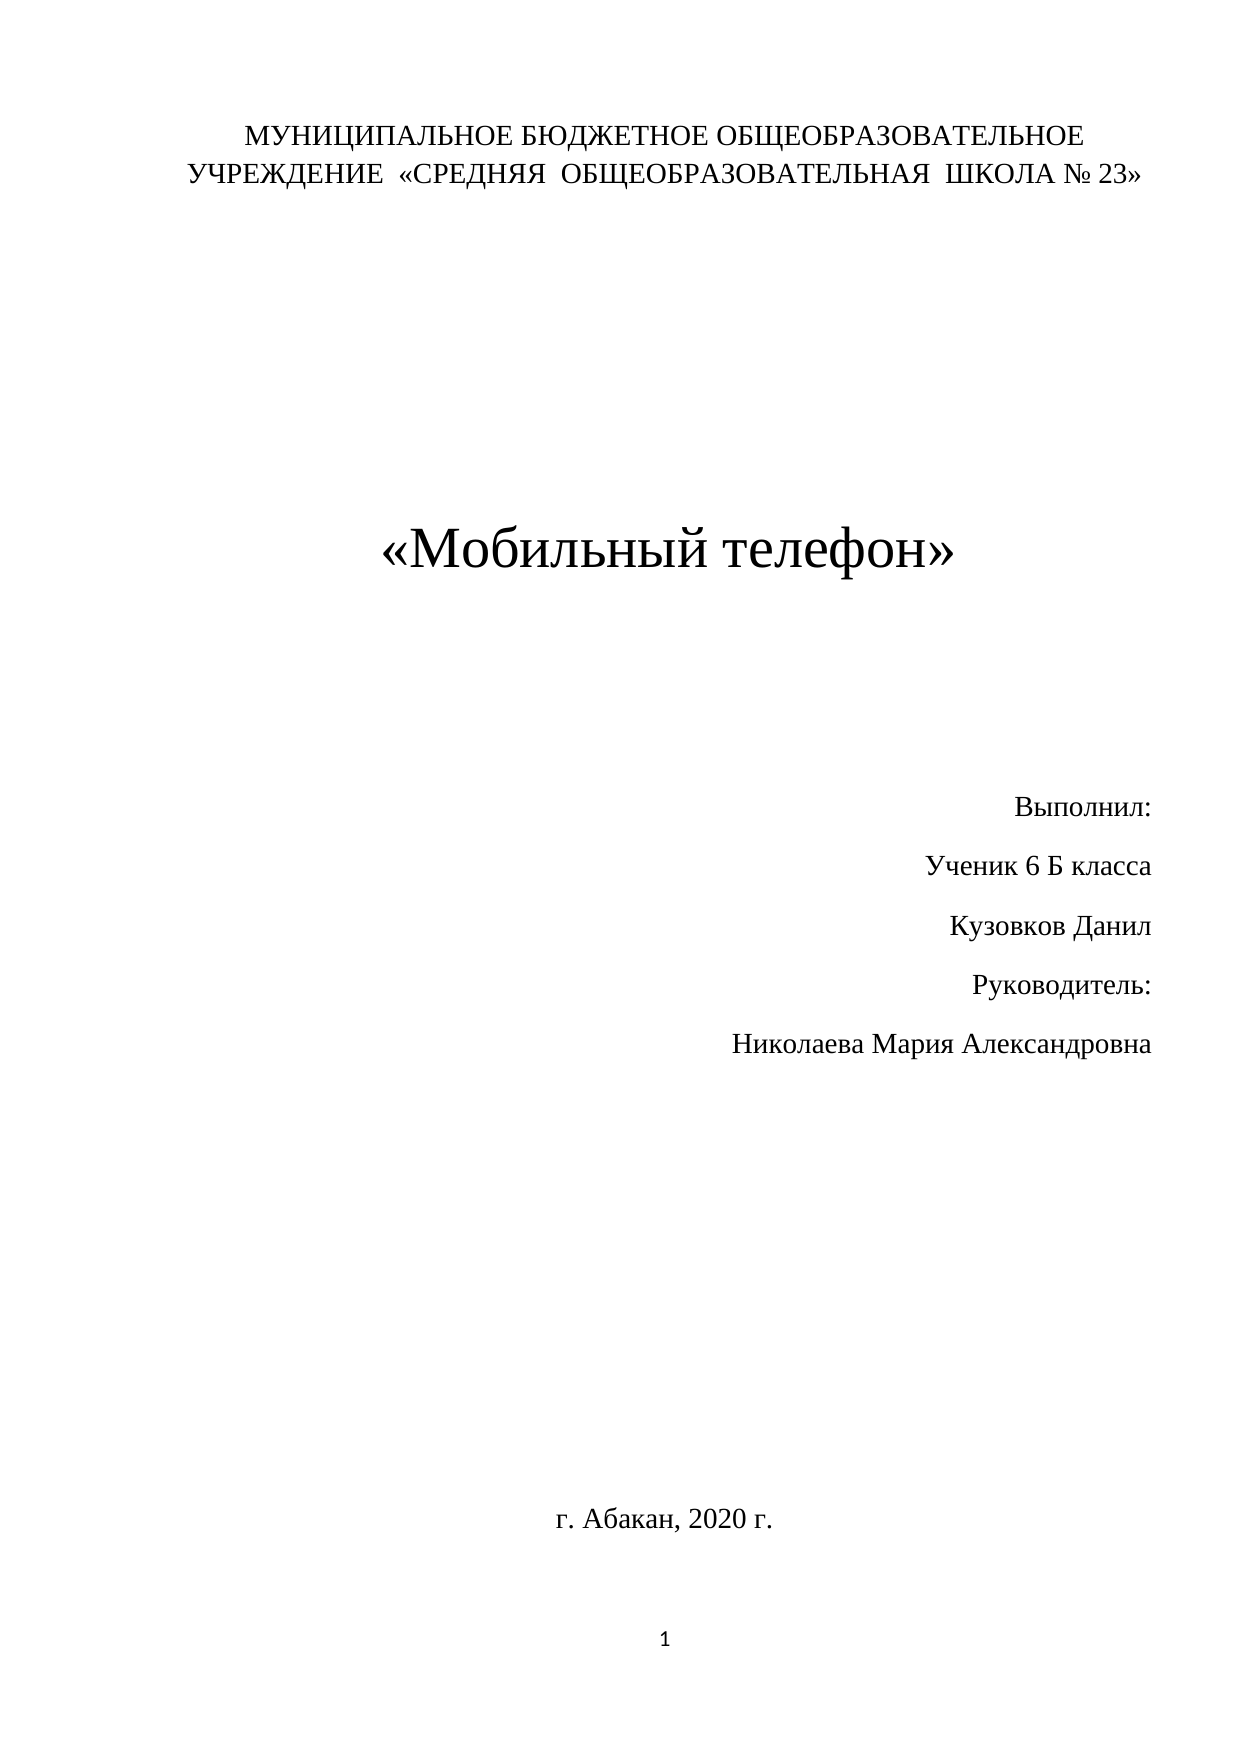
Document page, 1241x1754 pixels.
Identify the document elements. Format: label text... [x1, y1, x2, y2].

text МУНИЦИПАЛЬНОЕ БЮДЖЕТНОЕ ОБЩЕОБРАЗОВАТЕЛЬНОЕ УЧРЕЖДЕНИЕ «СРЕДНЯЯ ОБЩЕОБРАЗОВАТЕЛЬНАЯ ШКОЛА № 23» [177, 118, 1152, 190]
text г. Абакан, 2020 г. [177, 1501, 1152, 1535]
text Кузовков Данил [177, 908, 1152, 941]
text Ученик 6 Б класса [177, 848, 1152, 882]
text «Мобильный телефон» [177, 513, 1152, 580]
text Выполнил: [177, 789, 1152, 822]
text Руководитель: [177, 967, 1152, 1001]
text Николаева Мария Александровна [177, 1026, 1152, 1060]
